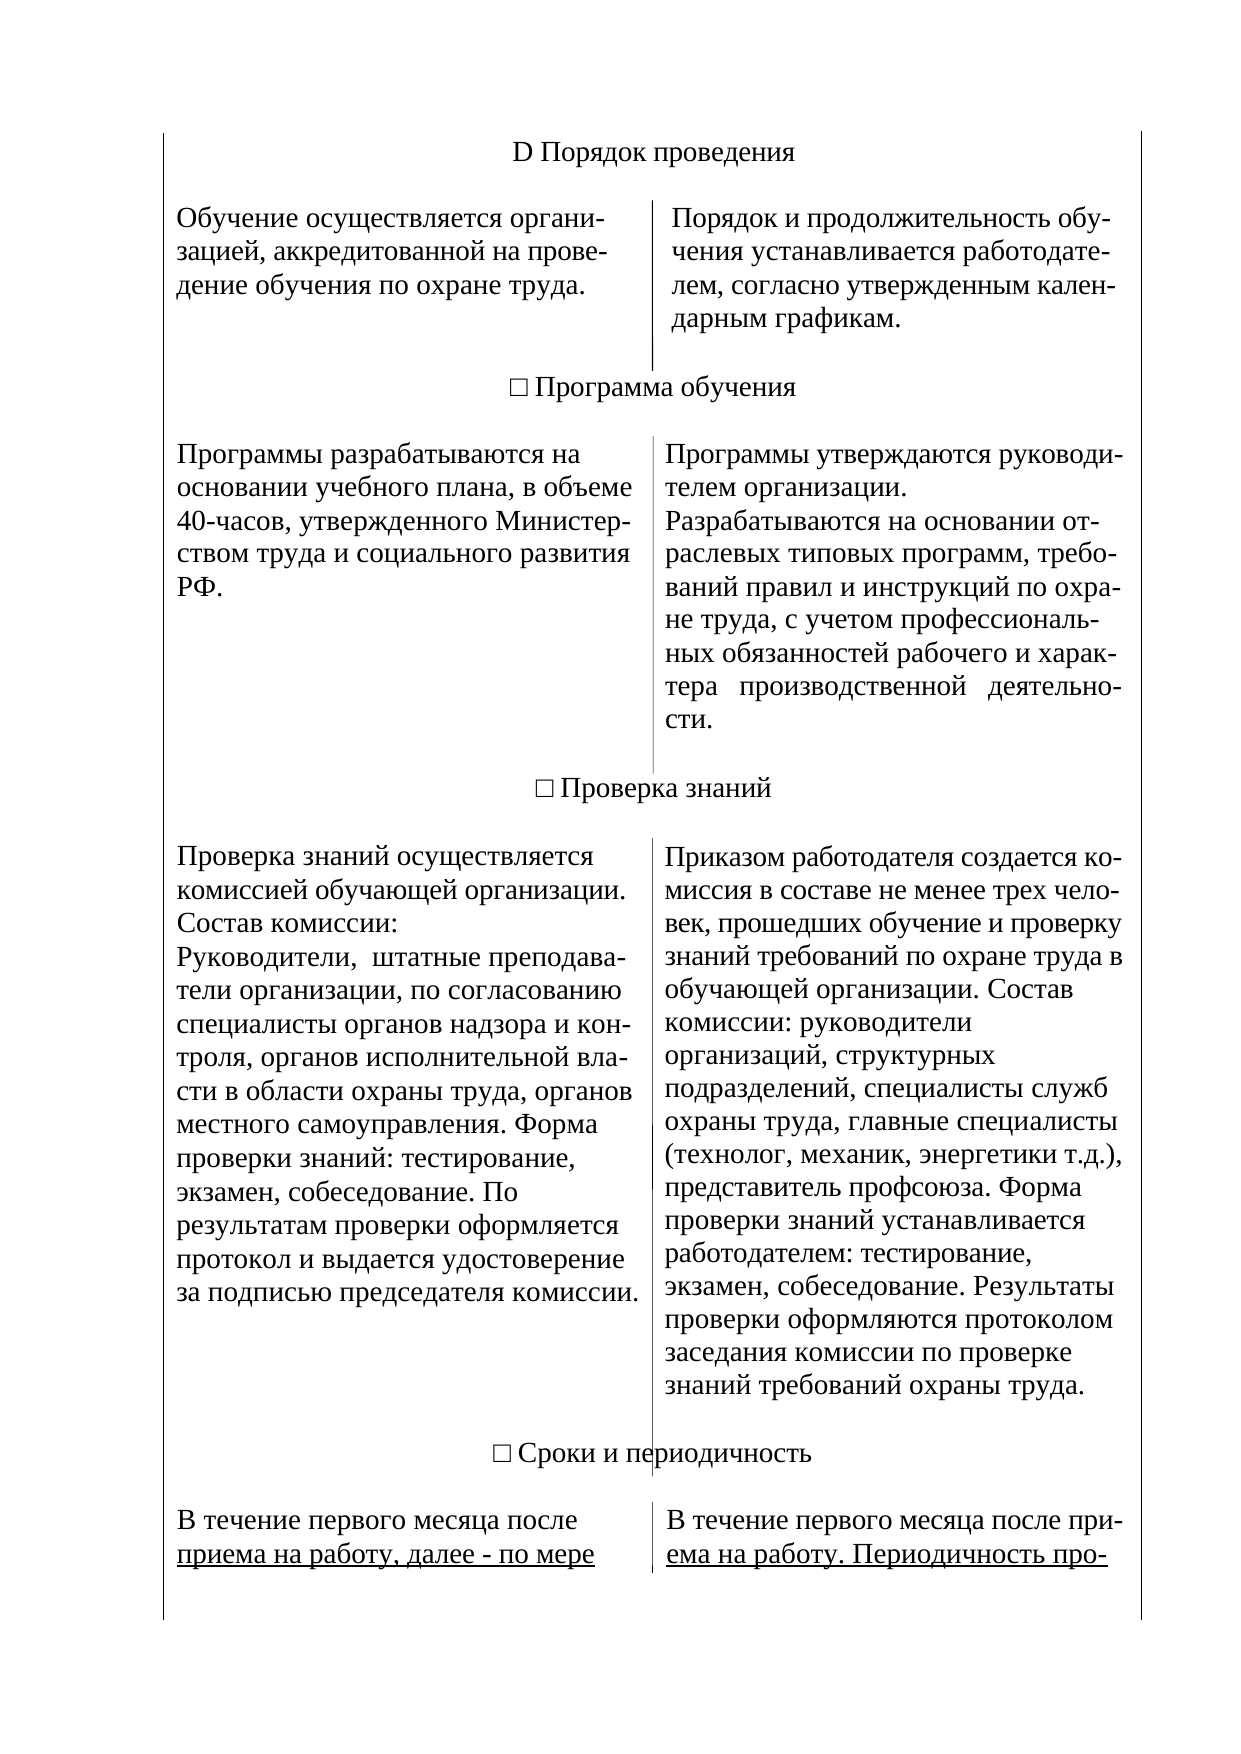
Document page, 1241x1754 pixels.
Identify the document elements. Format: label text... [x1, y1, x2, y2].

text D Порядок проведения [512, 134, 1131, 167]
text □ Программа обучения [510, 369, 1131, 403]
text Проверка знаний осуществляется комиссией обучающей организации. Состав комиссии: [177, 839, 641, 939]
text В течение первого месяца после при-ема на работу. Периодичность про- [666, 1502, 1131, 1571]
text □ Проверка знаний [536, 770, 1131, 804]
text Программы разрабатываются на основании учебного плана, в объеме 40-часов, утвержденного Министерством труда и социального развития РФ. [177, 437, 641, 603]
text □ Сроки и периодичность [493, 1435, 652, 1468]
text Приказом работодателя создается комиссия в составе не менее трех человек, прошедших обучение и проверку знаний требований по охране труда в обучающей организации. Состав комиссии: руководители организаций, структурных подразделений, специалисты служб охраны труда, главные специалисты (технолог, механик, энергетики т.д.), представитель профсоюза. Форма проверки знаний устанавливается работодателем: тестирование, экзамен, собеседование. Результаты проверки оформляются протоколом заседания комиссии по проверке знаний требований охраны труда. [664, 840, 1131, 1401]
text Руководители, штатные преподаватели организации, по согласованию специалисты органов надзора и контроля, органов исполнительной власти в области охраны труда, органов местного самоуправления. Форма проверки знаний: тестирование, экзамен, собеседование. По результатам проверки оформляется протокол и выдается удостоверение за подписью председателя комиссии. [176, 939, 641, 1308]
text Обучение осуществляется организацией, аккредитованной на проведение обучения по охране труда. [176, 200, 621, 301]
text В течение первого месяца после приема на работу, далее - по мере [177, 1502, 603, 1571]
text Порядок и продолжительность обучения устанавливается работодателем, согласно утвержденным календарным графикам. [671, 200, 1131, 334]
text Программы утверждаются руководителем организации. Разрабатываются на основании отраслевых типовых программ, требований правил и инструкций по охране труда, с учетом профессиональных обязанностей рабочего и характера производственной деятельности. [665, 437, 1131, 735]
text □ Сроки и периодичность [653, 1435, 1131, 1468]
